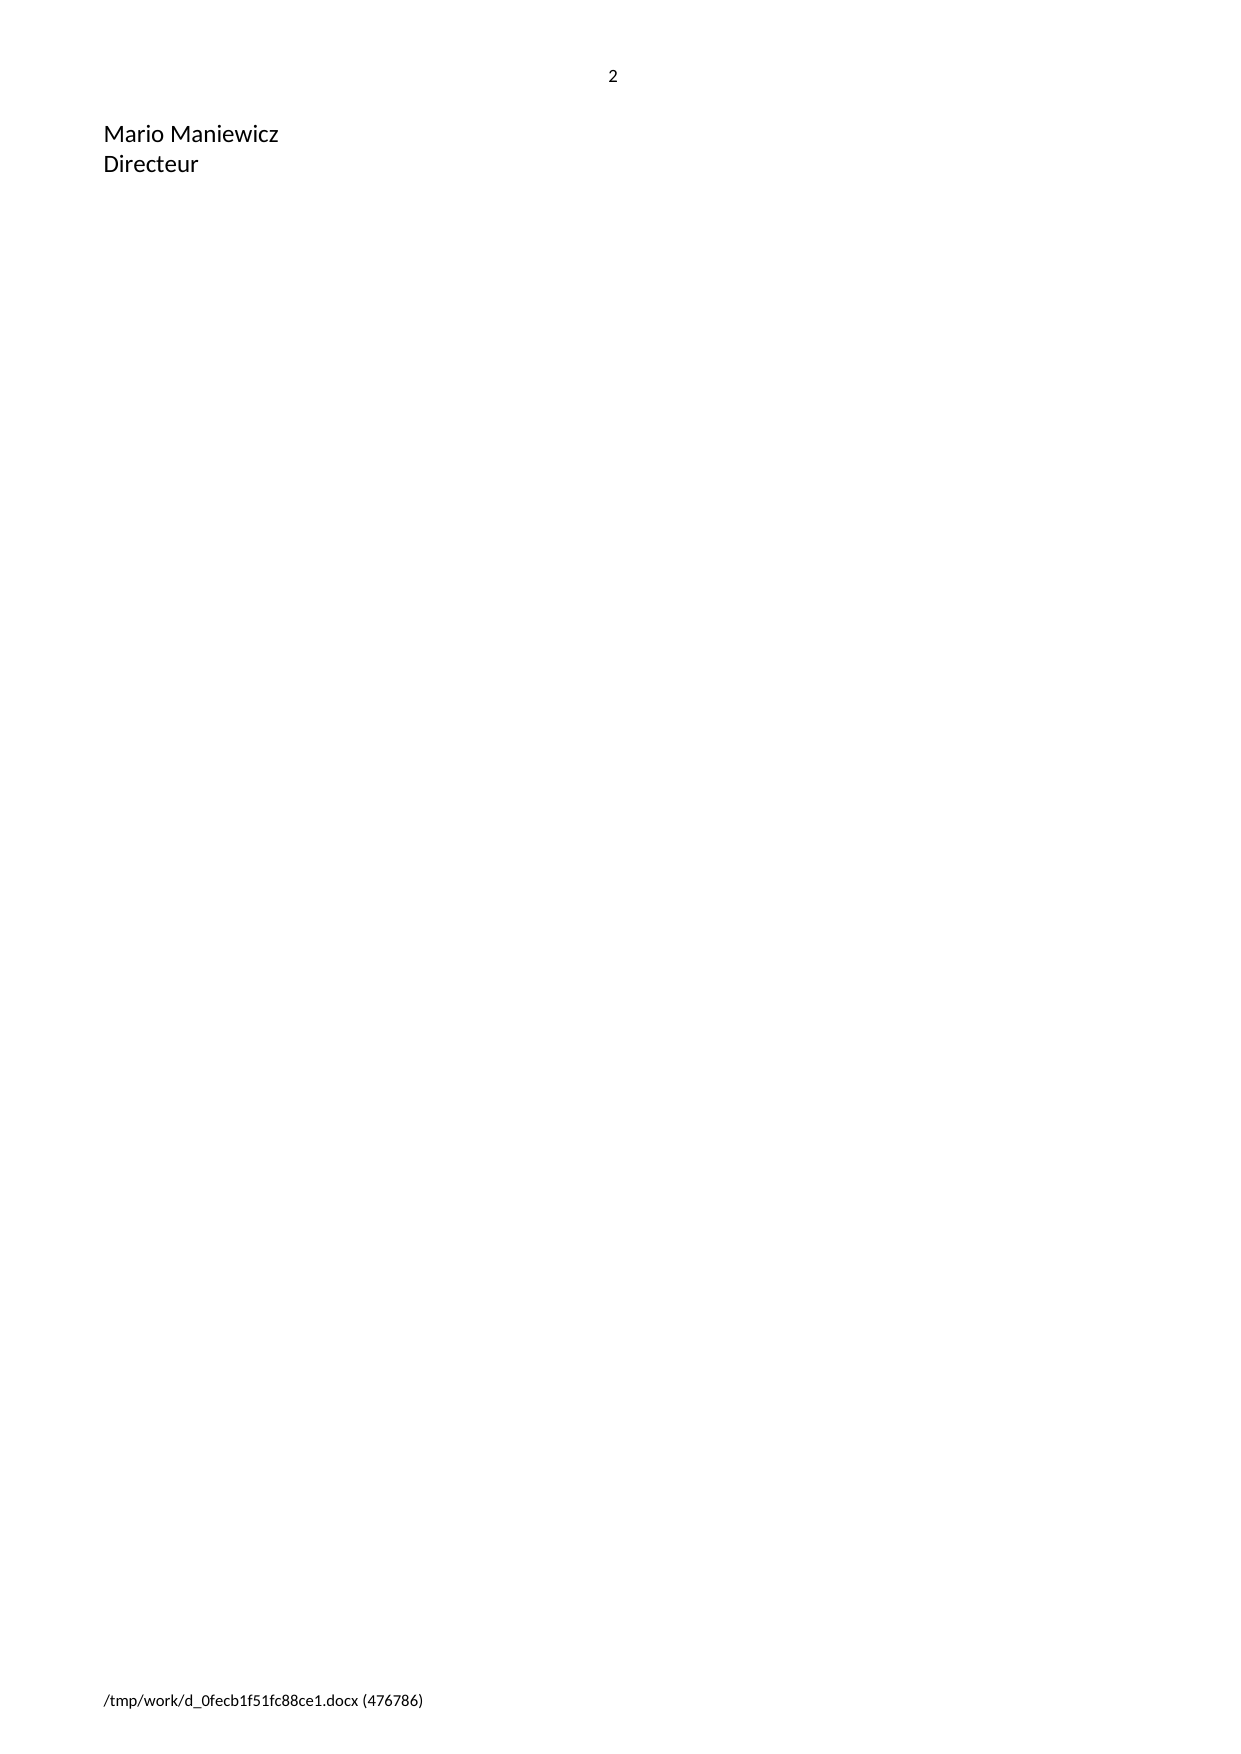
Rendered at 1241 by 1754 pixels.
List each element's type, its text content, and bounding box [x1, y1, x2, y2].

text Mario Maniewicz Directeur [103, 118, 1122, 179]
